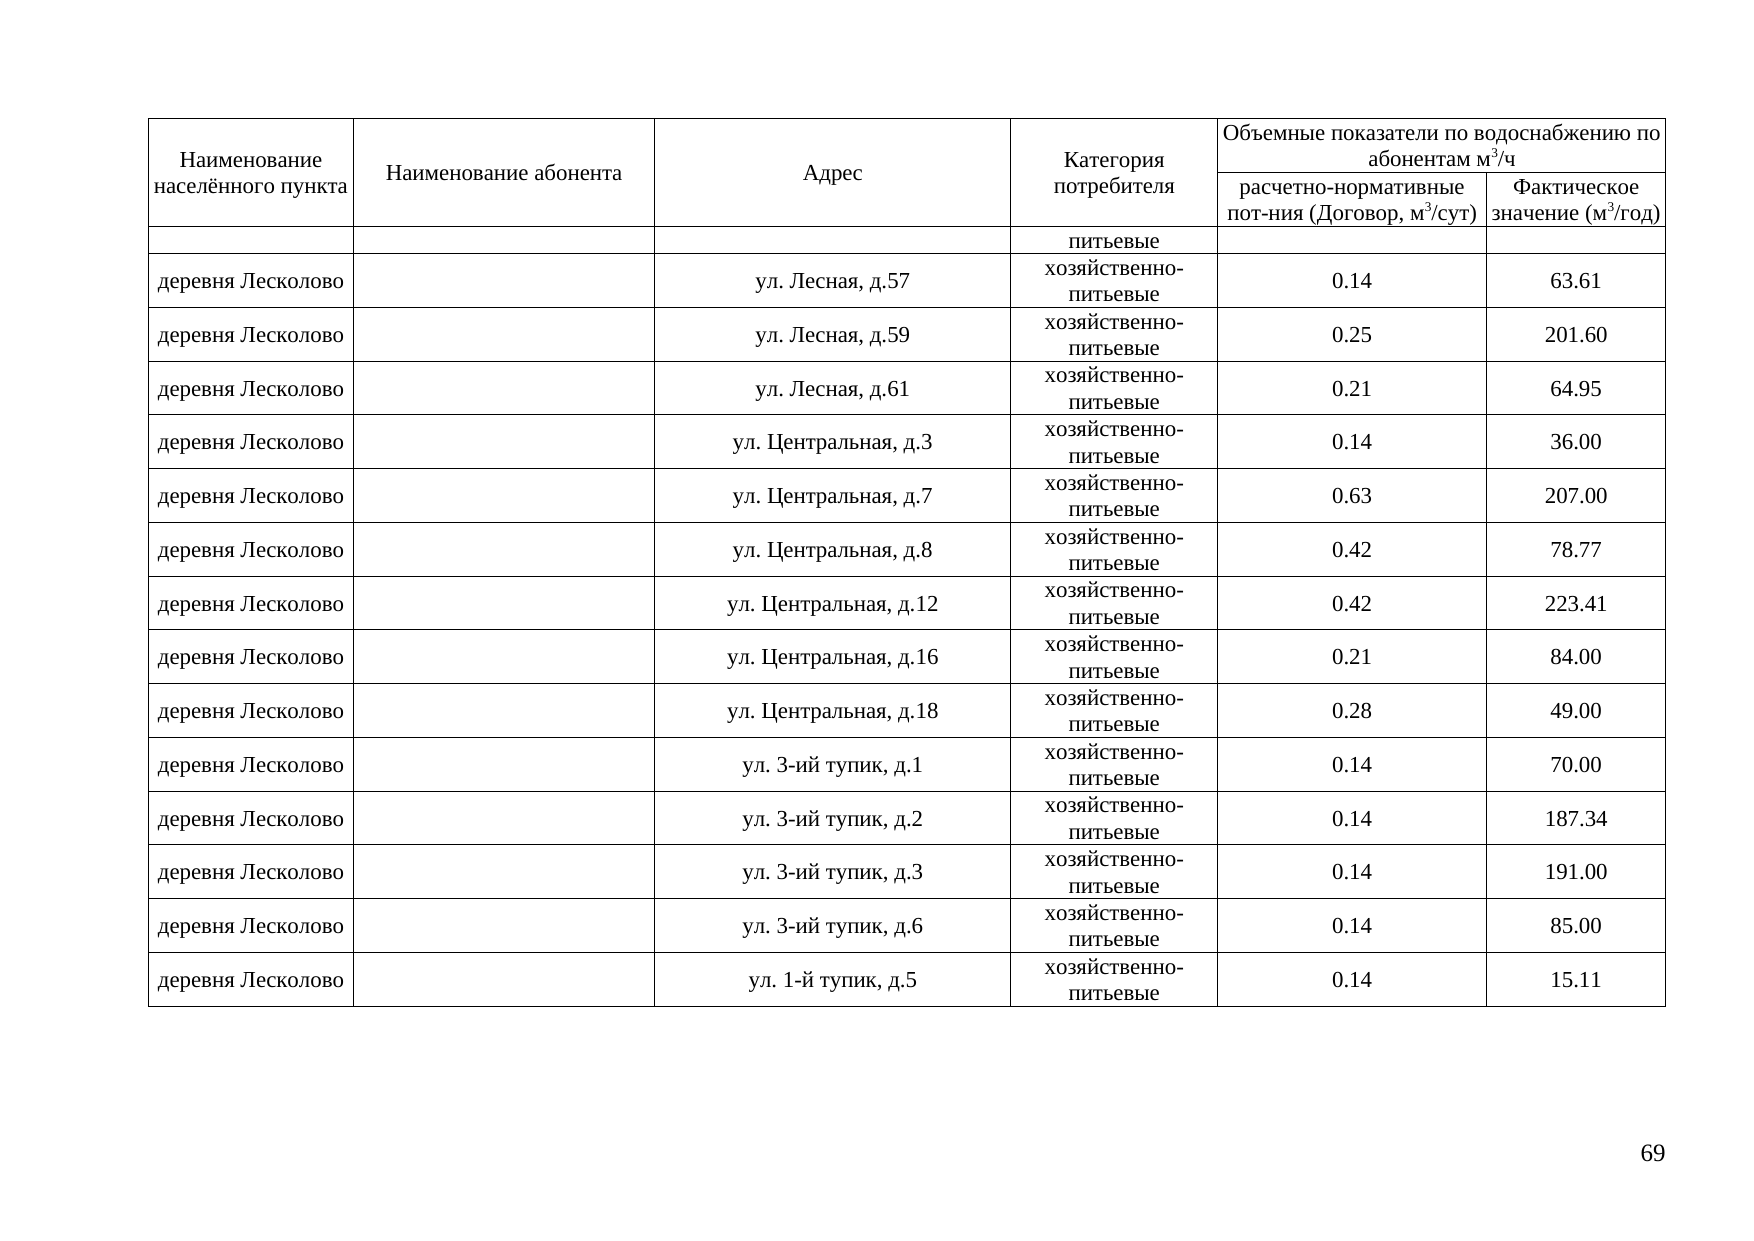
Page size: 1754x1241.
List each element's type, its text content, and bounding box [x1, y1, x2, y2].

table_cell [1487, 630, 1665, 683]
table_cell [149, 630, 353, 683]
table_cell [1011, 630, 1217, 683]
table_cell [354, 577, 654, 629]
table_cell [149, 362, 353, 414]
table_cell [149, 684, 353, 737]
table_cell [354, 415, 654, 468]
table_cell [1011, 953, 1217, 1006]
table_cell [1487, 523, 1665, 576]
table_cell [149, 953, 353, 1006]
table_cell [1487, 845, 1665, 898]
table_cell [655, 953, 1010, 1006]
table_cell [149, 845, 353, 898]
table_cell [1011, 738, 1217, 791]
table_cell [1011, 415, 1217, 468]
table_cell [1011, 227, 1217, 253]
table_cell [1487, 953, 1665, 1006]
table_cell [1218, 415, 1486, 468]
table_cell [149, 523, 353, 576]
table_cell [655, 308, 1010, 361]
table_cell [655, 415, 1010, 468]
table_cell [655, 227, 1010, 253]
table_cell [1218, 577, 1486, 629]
table_header Адрес [655, 119, 1010, 226]
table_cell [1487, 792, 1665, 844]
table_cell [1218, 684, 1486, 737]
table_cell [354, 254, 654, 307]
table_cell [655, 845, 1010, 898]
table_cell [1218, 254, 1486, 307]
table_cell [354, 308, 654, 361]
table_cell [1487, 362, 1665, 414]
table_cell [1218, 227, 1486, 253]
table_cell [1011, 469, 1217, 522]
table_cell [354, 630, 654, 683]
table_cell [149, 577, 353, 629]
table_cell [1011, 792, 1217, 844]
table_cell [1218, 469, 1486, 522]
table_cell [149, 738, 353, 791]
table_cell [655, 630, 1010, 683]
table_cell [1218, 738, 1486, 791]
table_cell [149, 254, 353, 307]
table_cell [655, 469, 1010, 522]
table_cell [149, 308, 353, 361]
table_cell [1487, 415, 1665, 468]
table_cell Фактическое значение (м3/год) [1487, 173, 1665, 226]
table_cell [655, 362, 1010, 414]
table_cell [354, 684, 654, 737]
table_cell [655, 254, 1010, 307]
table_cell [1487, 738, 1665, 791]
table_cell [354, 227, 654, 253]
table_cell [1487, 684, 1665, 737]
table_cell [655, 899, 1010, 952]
table_header Наименование населённого пункта [149, 119, 353, 226]
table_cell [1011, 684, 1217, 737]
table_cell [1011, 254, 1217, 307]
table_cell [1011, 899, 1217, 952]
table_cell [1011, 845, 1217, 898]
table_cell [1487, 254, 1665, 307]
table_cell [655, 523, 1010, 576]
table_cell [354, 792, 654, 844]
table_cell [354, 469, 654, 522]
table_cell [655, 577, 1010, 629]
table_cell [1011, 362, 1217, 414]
table_header Наименование абонента [354, 119, 654, 226]
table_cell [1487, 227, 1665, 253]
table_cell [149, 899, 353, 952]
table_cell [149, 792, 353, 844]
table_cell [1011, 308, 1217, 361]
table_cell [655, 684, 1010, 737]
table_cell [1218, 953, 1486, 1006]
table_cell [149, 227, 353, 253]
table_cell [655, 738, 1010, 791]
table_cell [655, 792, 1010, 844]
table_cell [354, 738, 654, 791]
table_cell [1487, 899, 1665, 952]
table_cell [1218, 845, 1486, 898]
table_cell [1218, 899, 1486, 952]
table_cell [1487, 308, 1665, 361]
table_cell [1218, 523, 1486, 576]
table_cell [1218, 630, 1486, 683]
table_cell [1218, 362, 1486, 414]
table_header Категория потребителя [1011, 119, 1217, 226]
table_cell расчетно-нормативные пот-ния (Договор, м3/сут) [1218, 173, 1486, 226]
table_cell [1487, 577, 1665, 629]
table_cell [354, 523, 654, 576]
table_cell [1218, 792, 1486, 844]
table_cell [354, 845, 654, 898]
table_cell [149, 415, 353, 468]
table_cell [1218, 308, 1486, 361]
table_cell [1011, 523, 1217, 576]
table_header Объемные показатели по водоснабжению по абонентам м3/ч [1218, 119, 1665, 172]
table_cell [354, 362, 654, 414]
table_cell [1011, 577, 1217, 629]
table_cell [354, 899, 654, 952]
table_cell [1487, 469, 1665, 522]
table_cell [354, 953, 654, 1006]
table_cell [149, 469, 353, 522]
